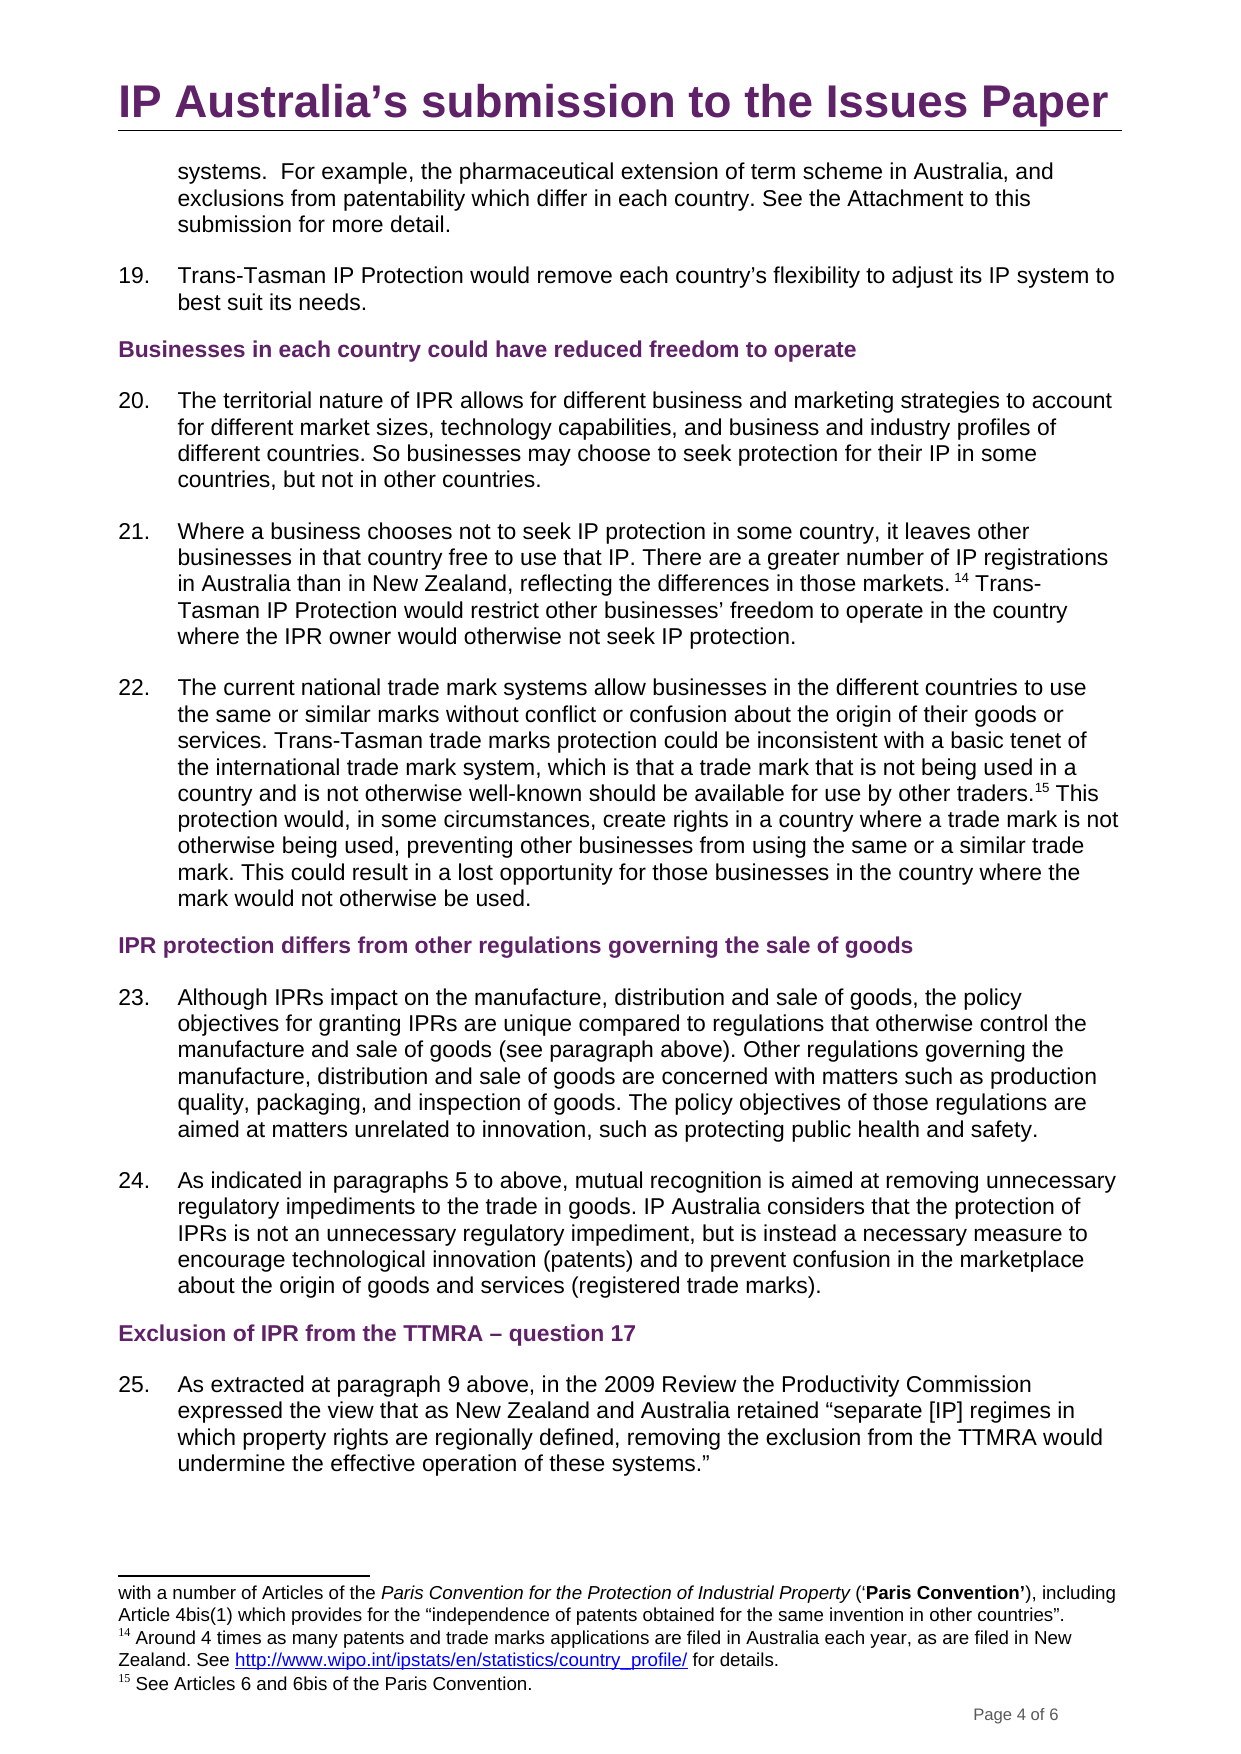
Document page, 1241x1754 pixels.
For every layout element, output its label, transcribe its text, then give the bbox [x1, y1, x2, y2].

subtitle Businesses in each country could have reduced freedom to operate [118, 336, 1122, 362]
list Trans-Tasman IP Protection would remove each country’s flexibility to adjust its IP system to best suit its needs. [118, 262, 1122, 315]
subtitle Exclusion of IPR from the TTMRA – question 17 [118, 1319, 1122, 1346]
list Where a business chooses not to seek IP protection in some country, it leaves other businesses in that country free to use that IP. There are a greater number of IP registrations in Australia than in New Zealand, reflecting the differences in those markets. Trans-Tasman IP Protection would restrict other businesses’ freedom to operate in the country where the IPR owner would otherwise not seek IP protection. [118, 518, 1122, 649]
list As extracted at paragraph 9 above, in the 2009 Review the Productivity Commission expressed the view that as New Zealand and Australia retained “separate [IP] regimes in which property rights are regionally defined, removing the exclusion from the TTMRA would undermine the effective operation of these systems.” [118, 1371, 1122, 1476]
list Although IPRs impact on the manufacture, distribution and sale of goods, the policy objectives for granting IPRs are unique compared to regulations that otherwise control the manufacture and sale of goods (see paragraph 17 above). Other regulations governing the manufacture, distribution and sale of goods are concerned with matters such as production quality, packaging, and inspection of goods. The policy objectives of those regulations are aimed at matters unrelated to innovation, such as protecting public health and safety. [118, 984, 1122, 1142]
subtitle IPR protection differs from other regulations governing the sale of goods [118, 932, 1122, 959]
list The current national trade mark systems allow businesses in the different countries to use the same or similar marks without conflict or confusion about the origin of their goods or services. Trans-Tasman trade marks protection could be inconsistent with a basic tenet of the international trade mark system, which is that a trade mark that is not being used in a country and is not otherwise well-known should be available for use by other traders. This protection would, in some circumstances, create rights in a country where a trade mark is not otherwise being used, preventing other businesses from using the same or a similar trade mark. This could result in a lost opportunity for those businesses in the country where the mark would not otherwise be used. [118, 674, 1122, 912]
list As indicated in paragraphs 5 to 6 above, mutual recognition is aimed at removing unnecessary regulatory impediments to the trade in goods. IP Australia considers that the protection of IPRs is not an unnecessary regulatory impediment, but is instead a necessary measure to encourage technological innovation (patents) and to prevent confusion in the marketplace about the origin of goods and services (registered trade marks). [118, 1167, 1122, 1299]
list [118, 158, 1122, 237]
list The territorial nature of IPR allows for different business and marketing strategies to account for different market sizes, technology capabilities, and business and industry profiles of different countries. So businesses may choose to seek protection for their IP in some countries, but not in other countries. [118, 387, 1122, 493]
